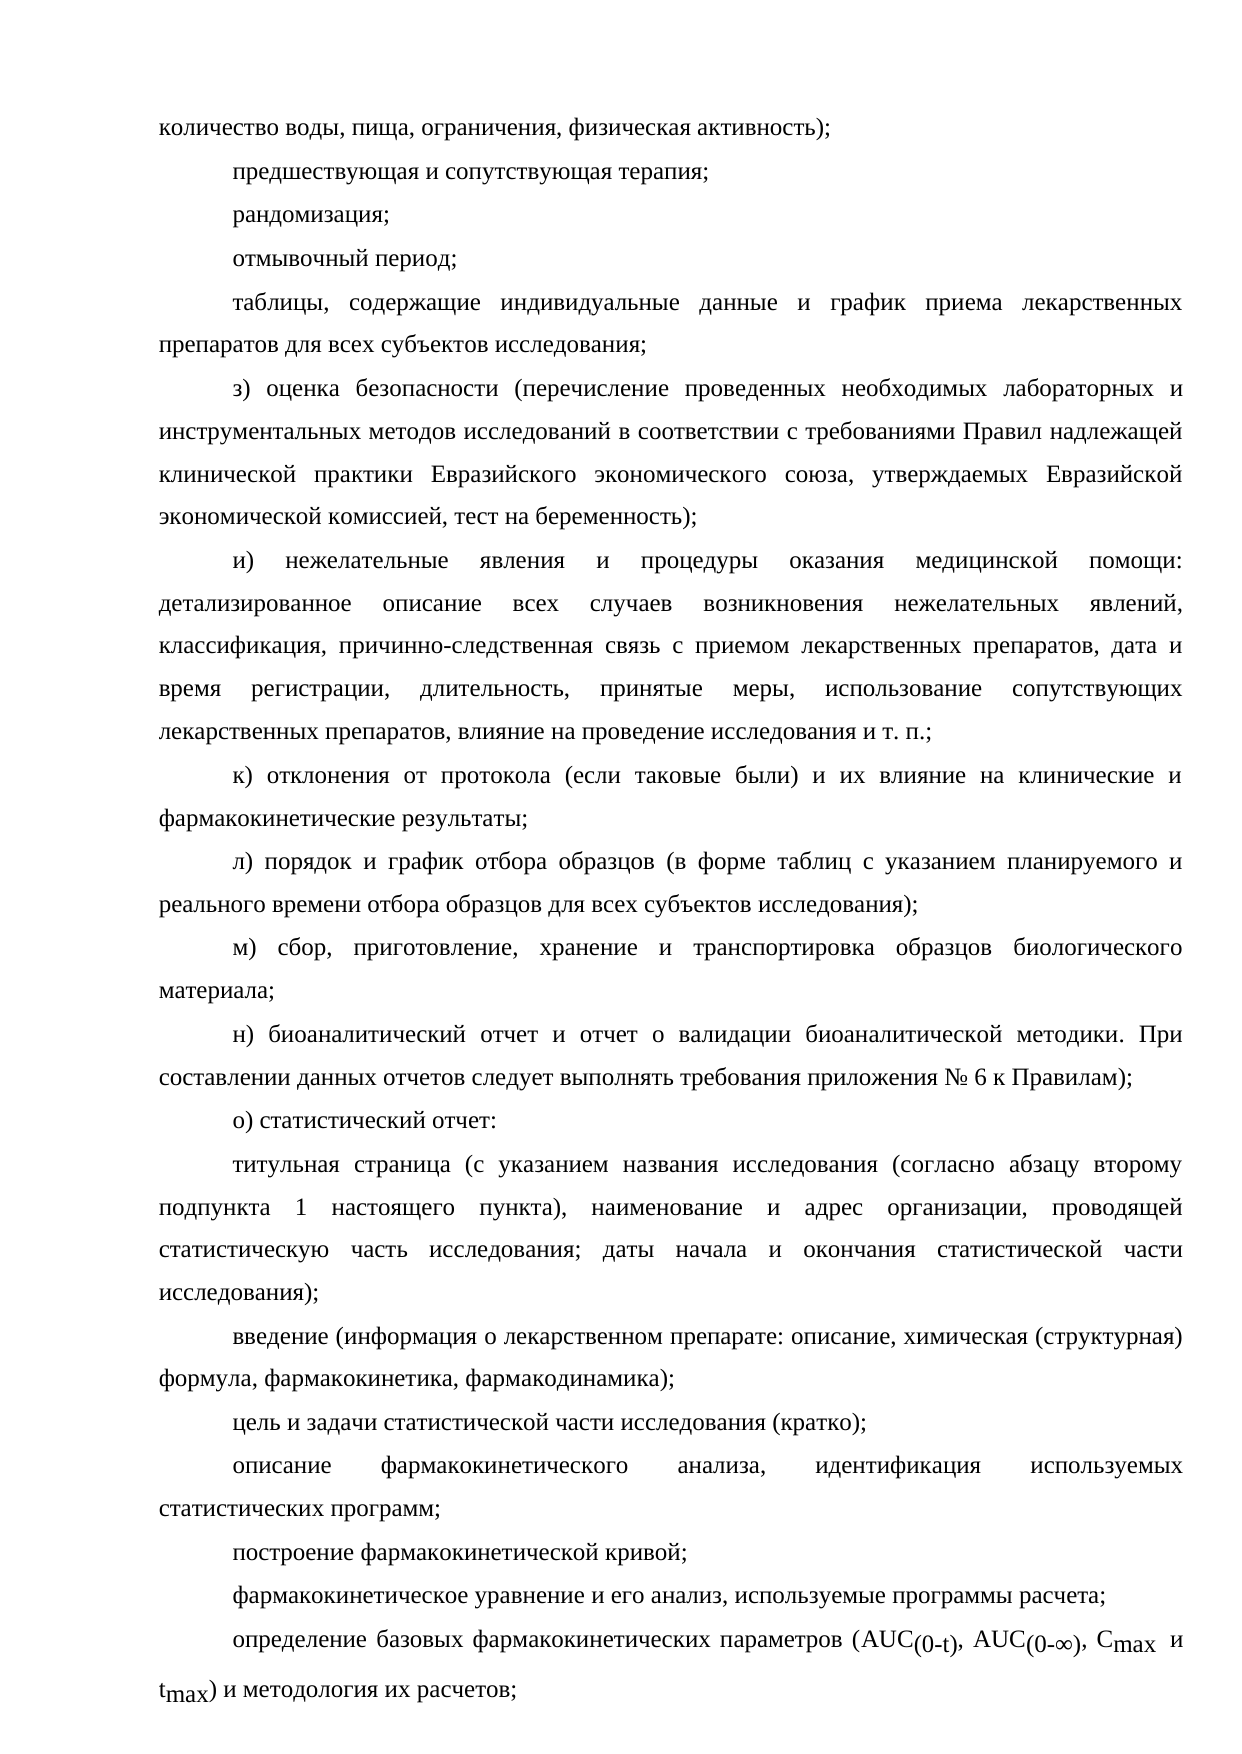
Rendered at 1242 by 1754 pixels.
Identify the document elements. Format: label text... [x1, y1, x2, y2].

text к) отклонения от протокола (если таковые были) и их влияние на клинические и фармакокинетические результаты; [158, 760, 1183, 831]
text цель и задачи статистической части исследования (кратко); [158, 1407, 1183, 1436]
text титульная страница (с указанием названия исследования (согласно абзацу второму подпункта 1 настоящего пункта), наименование и адрес организации, проводящей статистическую часть исследования; даты начала и окончания статистической части исследования); [158, 1149, 1183, 1306]
text з) оценка безопасности (перечисление проведенных необходимых лабораторных и инструментальных методов исследований в соответствии с требованиями Правил надлежащей клинической практики Евразийского экономического союза, утверждаемых Евразийской экономической комиссией, тест на беременность); [158, 373, 1183, 530]
text предшествующая и сопутствующая терапия; [158, 156, 1183, 185]
text рандомизация; [158, 199, 1183, 228]
text фармакокинетическое уравнение и его анализ, используемые программы расчета; [158, 1581, 1183, 1609]
text л) порядок и график отбора образцов (в форме таблиц с указанием планируемого и реального времени отбора образцов для всех субъектов исследования); [158, 846, 1183, 918]
text построение фармакокинетической кривой; [158, 1537, 1183, 1566]
text введение (информация о лекарственном препарате: описание, химическая (структурная) формула, фармакокинетика, фармакодинамика); [158, 1321, 1183, 1392]
text н) биоаналитический отчет и отчет о валидации биоаналитической методики. При составлении данных отчетов следует выполнять требования приложения № 6 к Правилам); [158, 1019, 1183, 1090]
text описание фармакокинетического анализа, идентификация используемых статистических программ; [158, 1451, 1183, 1522]
text определение базовых фармакокинетических параметров (AUC(0-t), AUC(0-∞), Cmax и tmax) и методология их расчетов; [158, 1624, 1183, 1707]
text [158, 112, 1183, 141]
text м) сбор, приготовление, хранение и транспортировка образцов биологического материала; [158, 932, 1183, 1004]
text таблицы, содержащие индивидуальные данные и график приема лекарственных препаратов для всех субъектов исследования; [158, 287, 1183, 358]
text о) статистический отчет: [158, 1105, 1183, 1134]
text отмывочный период; [158, 243, 1183, 272]
text и) нежелательные явления и процедуры оказания медицинской помощи: детализированное описание всех случаев возникновения нежелательных явлений, классификация, причинно-следственная связь с приемом лекарственных препаратов, дата и время регистрации, длительность, принятые меры, использование сопутствующих лекарственных препаратов, влияние на проведение исследования и т. п.; [158, 545, 1183, 745]
